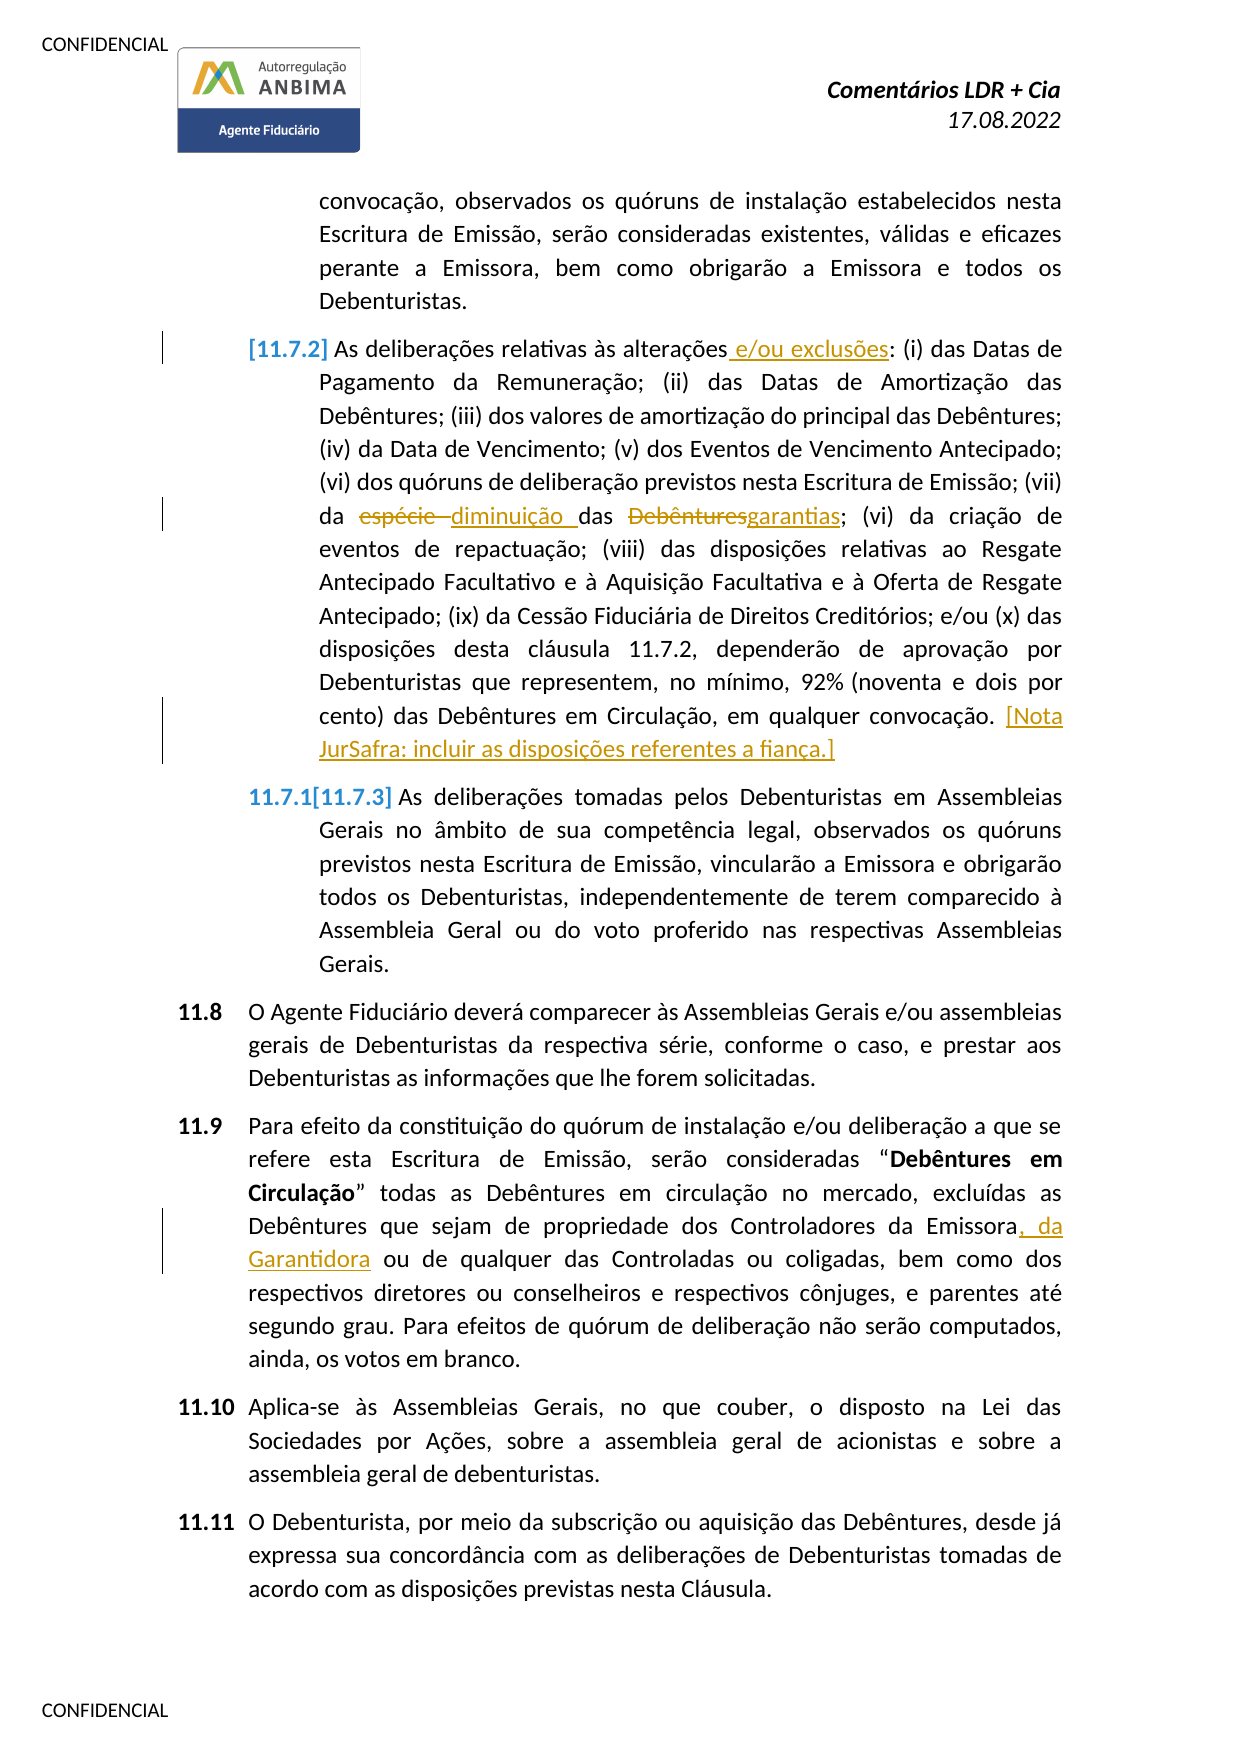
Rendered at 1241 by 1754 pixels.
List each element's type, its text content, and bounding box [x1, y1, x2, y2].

text As deliberações relativas às alterações: (i) das Datas de Pagamento da Remuneração; (ii) das Datas de Amortização das Debêntures; (iii) dos valores de amortização do principal das Debêntures; (iv) da Data de Vencimento; (v) dos Eventos de Vencimento Antecipado; (vi) dos quóruns de deliberação previstos nesta Escritura de Emissão; (vii) da das ; (vi) da criação de eventos de repactuação; (viii) das disposições relativas ao Resgate Antecipado Facultativo e à Aquisição Facultativa e à Oferta de Resgate Antecipado; (ix) da Cessão Fiduciária de Direitos Creditórios; e/ou (x) das disposições desta cláusula 11.7.2, dependerão de aprovação por Debenturistas que representem, no mínimo, 92% (noventa e dois por cento) das Debêntures em Circulação, em qualquer convocação. [248, 331, 1063, 764]
text Aplica-se às Assembleias Gerais, no que couber, o disposto na Lei das Sociedades por Ações, sobre a assembleia geral de acionistas e sobre a assembleia geral de debenturistas. [177, 1389, 1063, 1489]
text O Agente Fiduciário deverá comparecer às Assembleias Gerais e/ou assembleias gerais de Debenturistas da respectiva série, conforme o caso, e prestar aos Debenturistas as informações que lhe forem solicitadas. [177, 993, 1063, 1093]
picture [177, 47, 361, 153]
text O Debenturista, por meio da subscrição ou aquisição das Debêntures, desde já expressa sua concordância com as deliberações de Debenturistas tomadas de acordo com as disposições previstas nesta Cláusula. [177, 1504, 1063, 1604]
text Para efeito da constituição do quórum de instalação e/ou deliberação a que se refere esta Escritura de Emissão, serão consideradas “Debêntures em Circulação” todas as Debêntures em circulação no mercado, excluídas as Debêntures que sejam de propriedade dos Controladores da Emissora ou de qualquer das Controladas ou coligadas, bem como dos respectivos diretores ou conselheiros e respectivos cônjuges, e parentes até segundo grau. Para efeitos de quórum de deliberação não serão computados, ainda, os votos em branco. [177, 1108, 1063, 1374]
text As deliberações tomadas pelos Debenturistas em Assembleias Gerais no âmbito de sua competência legal, observados os quóruns previstos nesta Escritura de Emissão, vincularão a Emissora e obrigarão todos os Debenturistas, independentemente de terem comparecido à Assembleia Geral ou do voto proferido nas respectivas Assembleias Gerais. [248, 779, 1063, 979]
